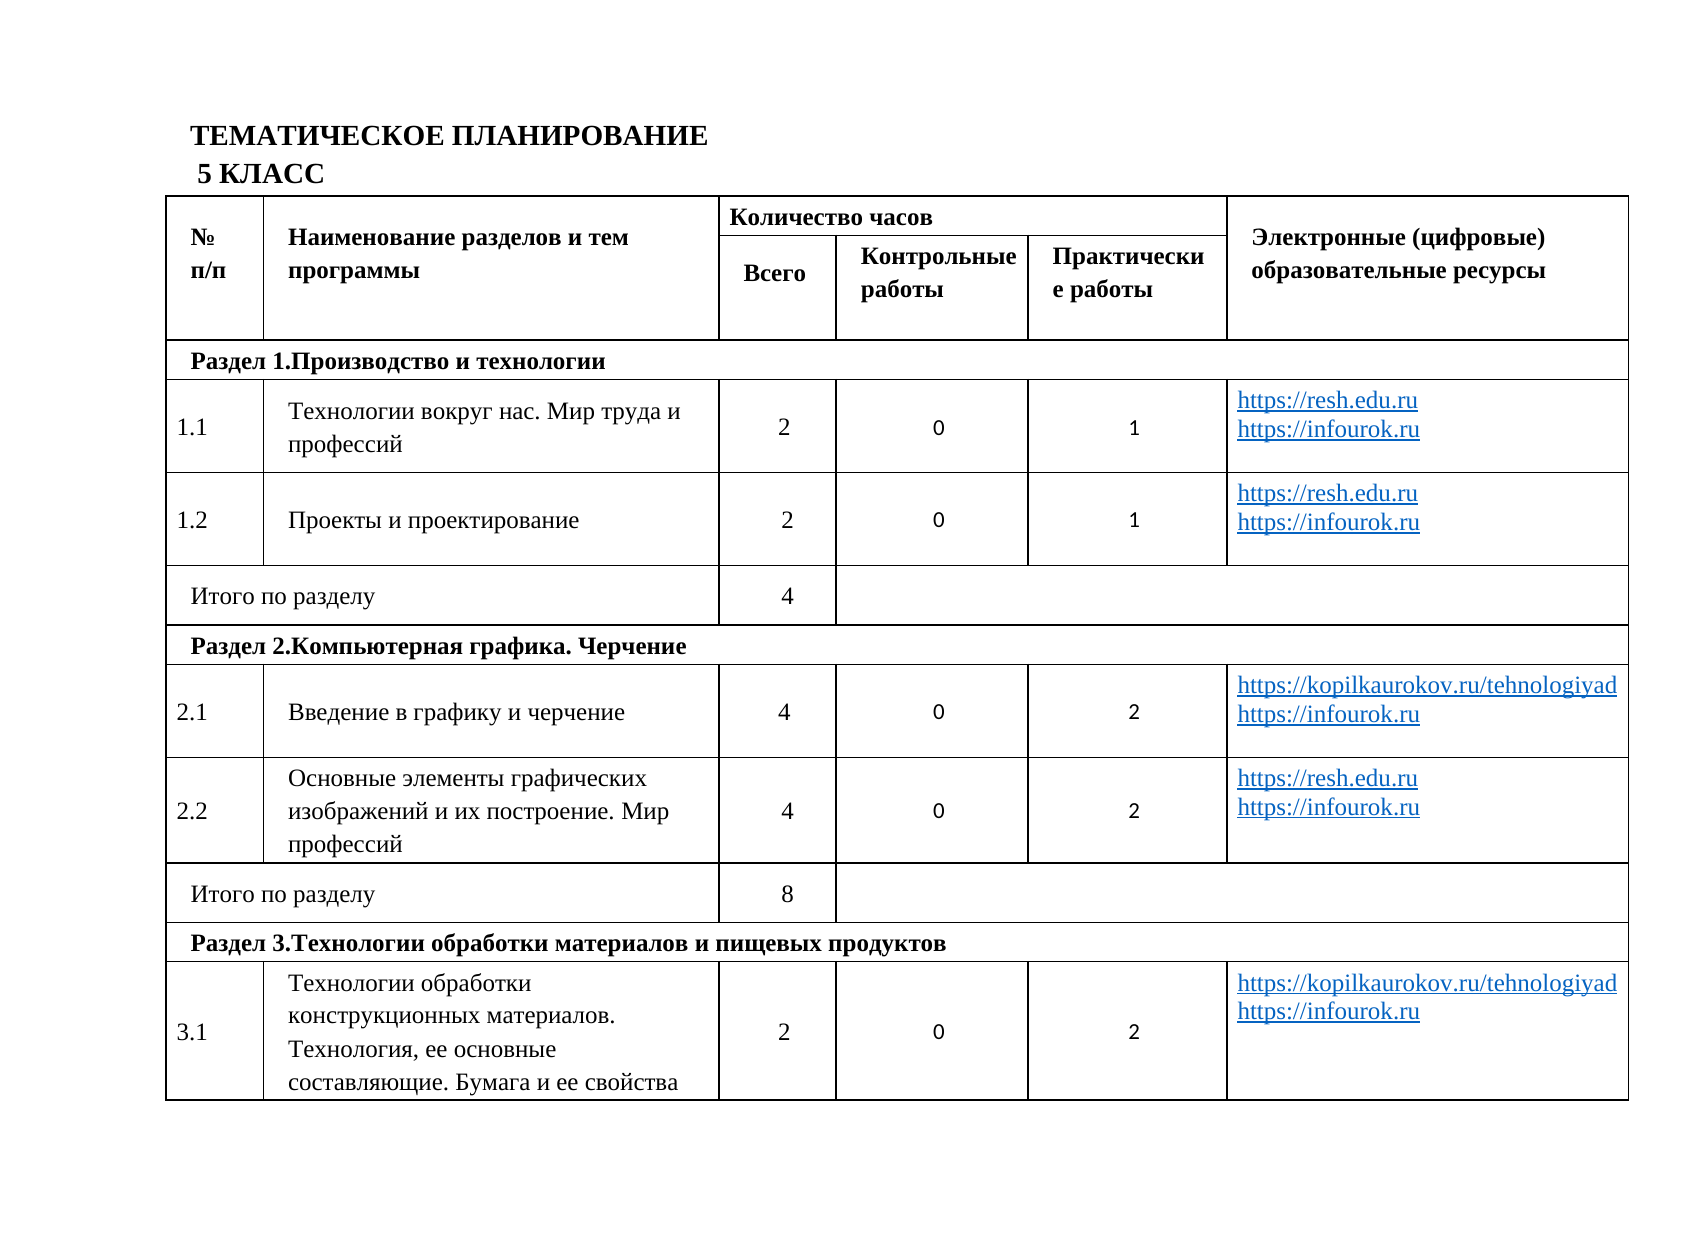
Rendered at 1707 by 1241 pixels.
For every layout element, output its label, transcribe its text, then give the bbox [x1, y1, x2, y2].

table_cell Раздел 2.Компьютерная графика. Черчение [167, 626, 1628, 663]
table_cell Итого по разделу [167, 864, 718, 921]
table_header Количество часов [720, 197, 1226, 234]
table_cell https://resh.edu.ru https://infourok.ru [1228, 758, 1628, 862]
table_cell Итого по разделу [167, 566, 718, 624]
table_cell 1 [1029, 380, 1226, 472]
table_cell 2 [720, 962, 835, 1099]
table_cell 2.1 [167, 665, 263, 757]
table_cell 4 [720, 566, 835, 624]
table_cell [837, 864, 1628, 921]
table_cell 8 [720, 864, 835, 921]
table_cell 2 [1029, 758, 1226, 862]
table_cell 4 [720, 665, 835, 757]
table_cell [1228, 962, 1628, 1099]
table_cell 0 [837, 962, 1027, 1099]
table_cell 2 [1029, 665, 1226, 757]
text 5 КЛАСС [190, 157, 1618, 190]
table_cell 0 [837, 758, 1027, 862]
table_header № п/п [167, 197, 263, 339]
table_cell 1.2 [167, 473, 263, 565]
table_cell 2 [720, 473, 835, 565]
table_cell Технологии вокруг нас. Мир труда и профессий [264, 380, 718, 472]
table_header Электронные (цифровые) образовательные ресурсы [1228, 197, 1628, 339]
table_cell 0 [837, 473, 1027, 565]
table_cell 1 [1029, 473, 1226, 565]
table_cell 1.1 [167, 380, 263, 472]
table_cell 2.2 [167, 758, 263, 862]
table_cell Технологии обработки конструкционных материалов. Технология, ее основные составляющие. Бумага и ее свойства [264, 962, 718, 1099]
table_cell Практические работы [1029, 236, 1226, 339]
table_cell Основные элементы графических изображений и их построение. Мир профессий [264, 758, 718, 862]
table_cell [837, 566, 1628, 624]
table_cell Всего [720, 236, 835, 339]
table_cell https://kopilkaurokov.ru/tehnologiyad https://infourok.ru [1228, 665, 1628, 757]
table_cell 2 [720, 380, 835, 472]
table_cell Введение в графику и черчение [264, 665, 718, 757]
table_cell 2 [1029, 962, 1226, 1099]
table_cell Проекты и проектирование [264, 473, 718, 565]
text ТЕМАТИЧЕСКОЕ ПЛАНИРОВАНИЕ [190, 118, 1618, 152]
table_cell 3.1 [167, 962, 263, 1099]
table_header Наименование разделов и тем программы [264, 197, 718, 339]
table_cell 0 [837, 665, 1027, 757]
table_cell 4 [720, 758, 835, 862]
table_cell https://resh.edu.ru https://infourok.ru [1228, 473, 1628, 565]
table_cell Раздел 1.Производство и технологии [167, 341, 1628, 379]
table_cell 0 [837, 380, 1027, 472]
table_cell https://resh.edu.ru https://infourok.ru [1228, 380, 1628, 472]
table_cell Контрольные работы [837, 236, 1027, 339]
table_cell Раздел 3.Технологии обработки материалов и пищевых продуктов [167, 923, 1628, 961]
